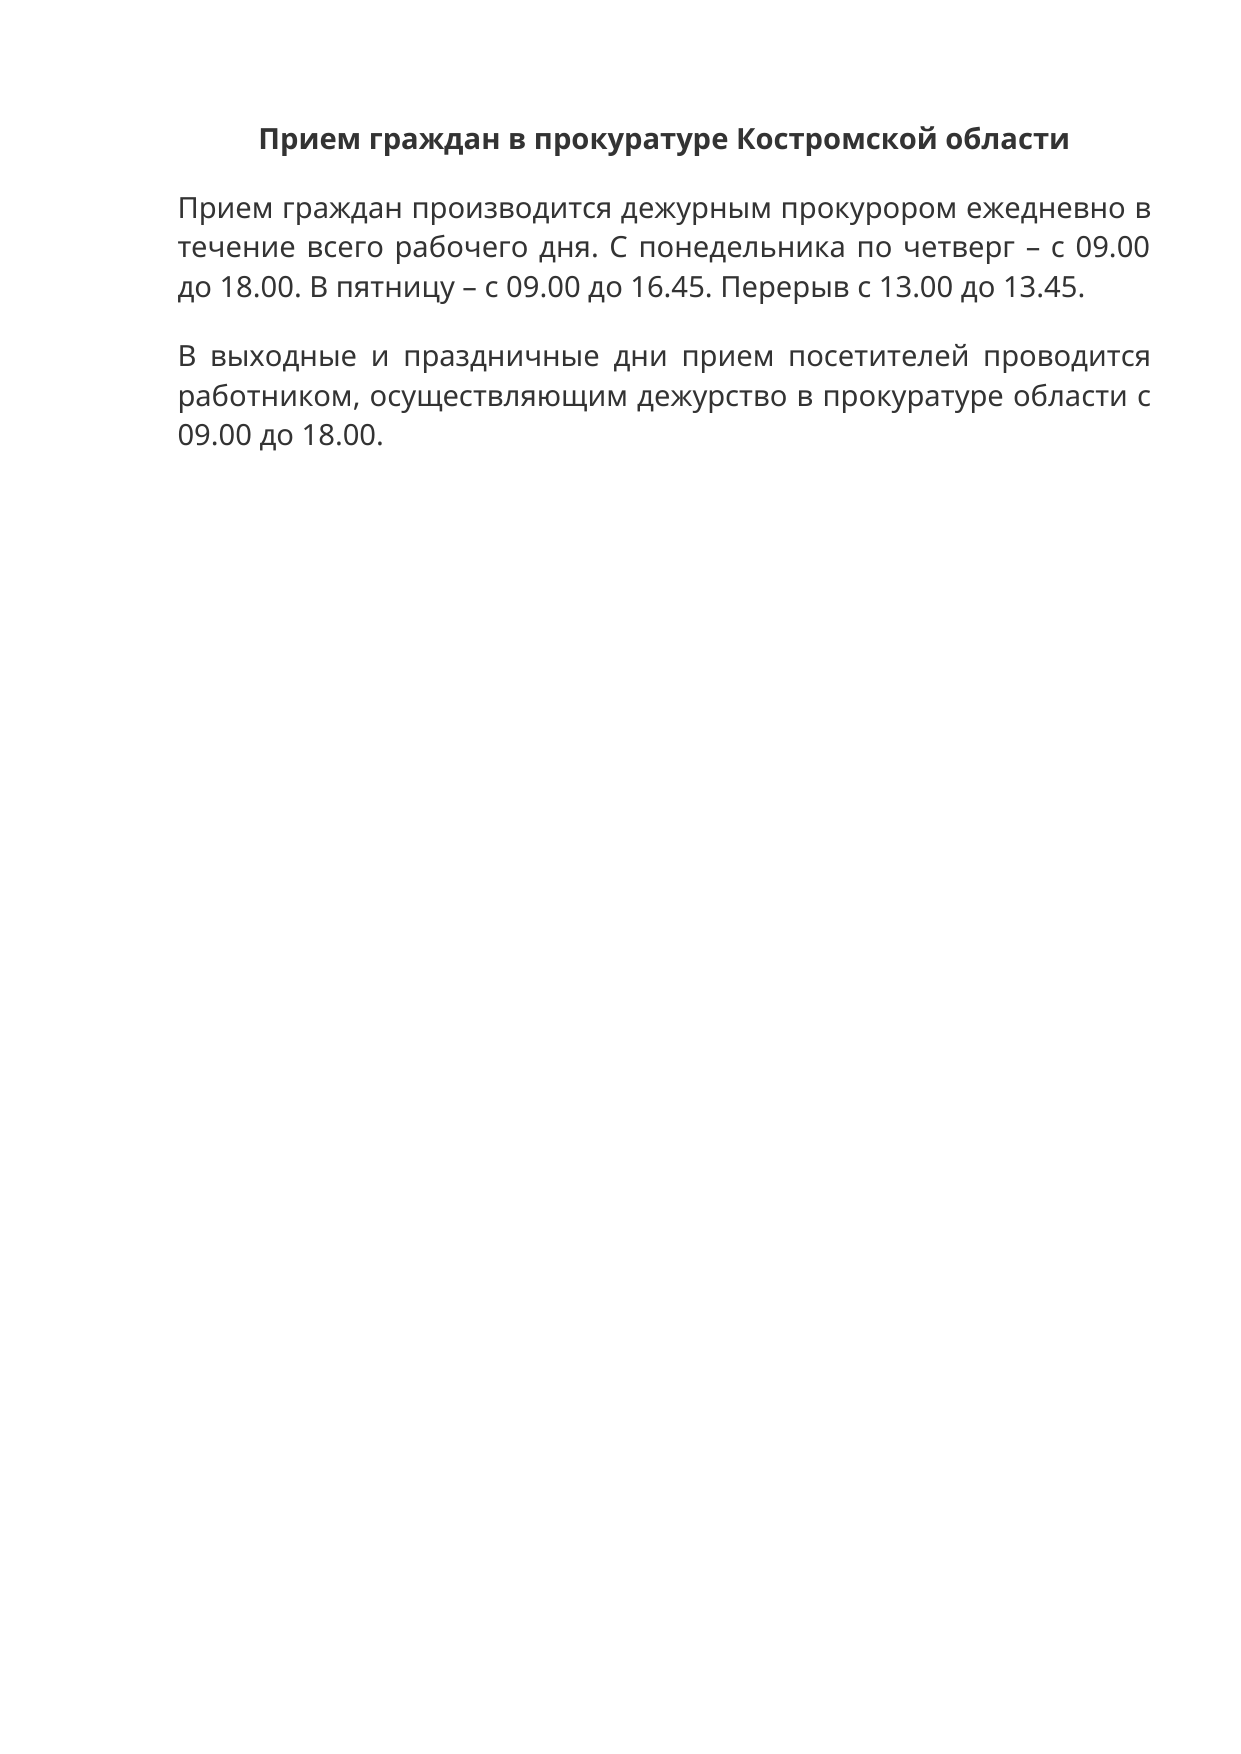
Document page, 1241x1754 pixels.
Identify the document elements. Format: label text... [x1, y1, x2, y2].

text Прием граждан в прокуратуре Костромской области [177, 118, 1152, 158]
text В выходные и праздничные дни прием посетителей проводится работником, осуществляющим дежурство в прокуратуре области с 09.00 до 18.00. [177, 335, 1152, 454]
text Прием граждан производится дежурным прокурором ежедневно в течение всего рабочего дня. С понедельника по четверг – с 09.00 до 18.00. В пятницу – с 09.00 до 16.45. Перерыв с 13.00 до 13.45. [177, 187, 1152, 306]
